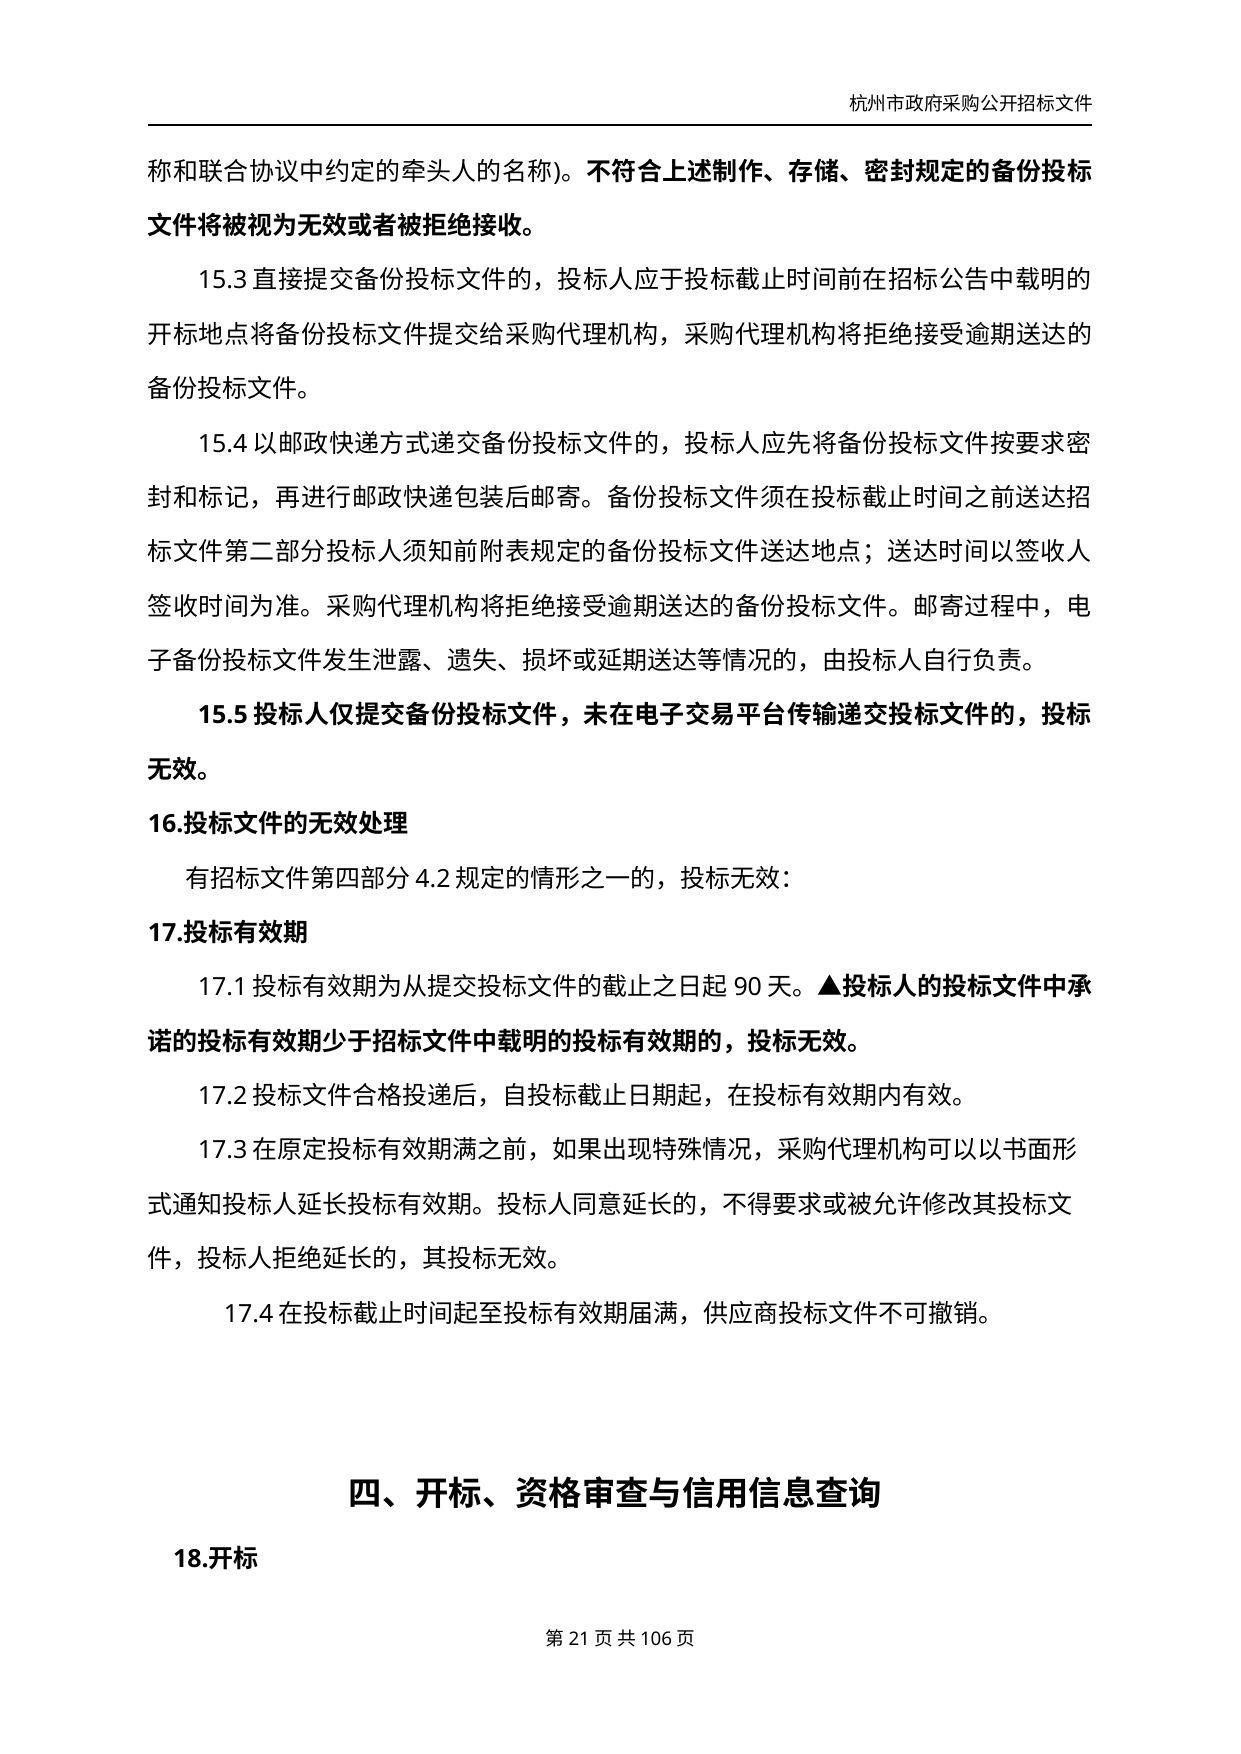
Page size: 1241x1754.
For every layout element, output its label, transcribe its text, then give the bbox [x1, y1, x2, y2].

text 18.开标 [148, 1539, 1092, 1575]
text 17.4在投标截止时间起至投标有效期届满，供应商投标文件不可撤销。 [148, 1293, 1092, 1329]
text 有招标文件第四部分4.2规定的情形之一的，投标无效： [148, 858, 1092, 894]
text 15.5投标人仅提交备份投标文件，未在电子交易平台传输递交投标文件的，投标无效。 [148, 695, 1092, 786]
text 15.3直接提交备份投标文件的，投标人应于投标截止时间前在招标公告中载明的开标地点将备份投标文件提交给采购代理机构，采购代理机构将拒绝接受逾期送达的备份投标文件。 [148, 260, 1092, 405]
text 15.4以邮政快递方式递交备份投标文件的，投标人应先将备份投标文件按要求密封和标记，再进行邮政快递包装后邮寄。备份投标文件须在投标截止时间之前送达招标文件第二部分投标人须知前附表规定的备份投标文件送达地点；送达时间以签收人签收时间为准。采购代理机构将拒绝接受逾期送达的备份投标文件。邮寄过程中，电子备份投标文件发生泄露、遗失、损坏或延期送达等情况的，由投标人自行负责。 [148, 423, 1092, 677]
text 17.1投标有效期为从提交投标文件的截止之日起90天。▲投标人的投标文件中承诺的投标有效期少于招标文件中载明的投标有效期的，投标无效。 [148, 967, 1092, 1057]
text 四、开标、资格审查与信用信息查询 [148, 1467, 1092, 1515]
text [148, 151, 1092, 242]
text 16.投标文件的无效处理 [148, 804, 1092, 840]
text 17.投标有效期 [148, 912, 1092, 949]
text 17.2投标文件合格投递后，自投标截止日期起，在投标有效期内有效。 [148, 1076, 1092, 1112]
text 17.3在原定投标有效期满之前，如果出现特殊情况，采购代理机构可以以书面形式通知投标人延长投标有效期。投标人同意延长的，不得要求或被允许修改其投标文件，投标人拒绝延长的，其投标无效。 [148, 1130, 1092, 1275]
